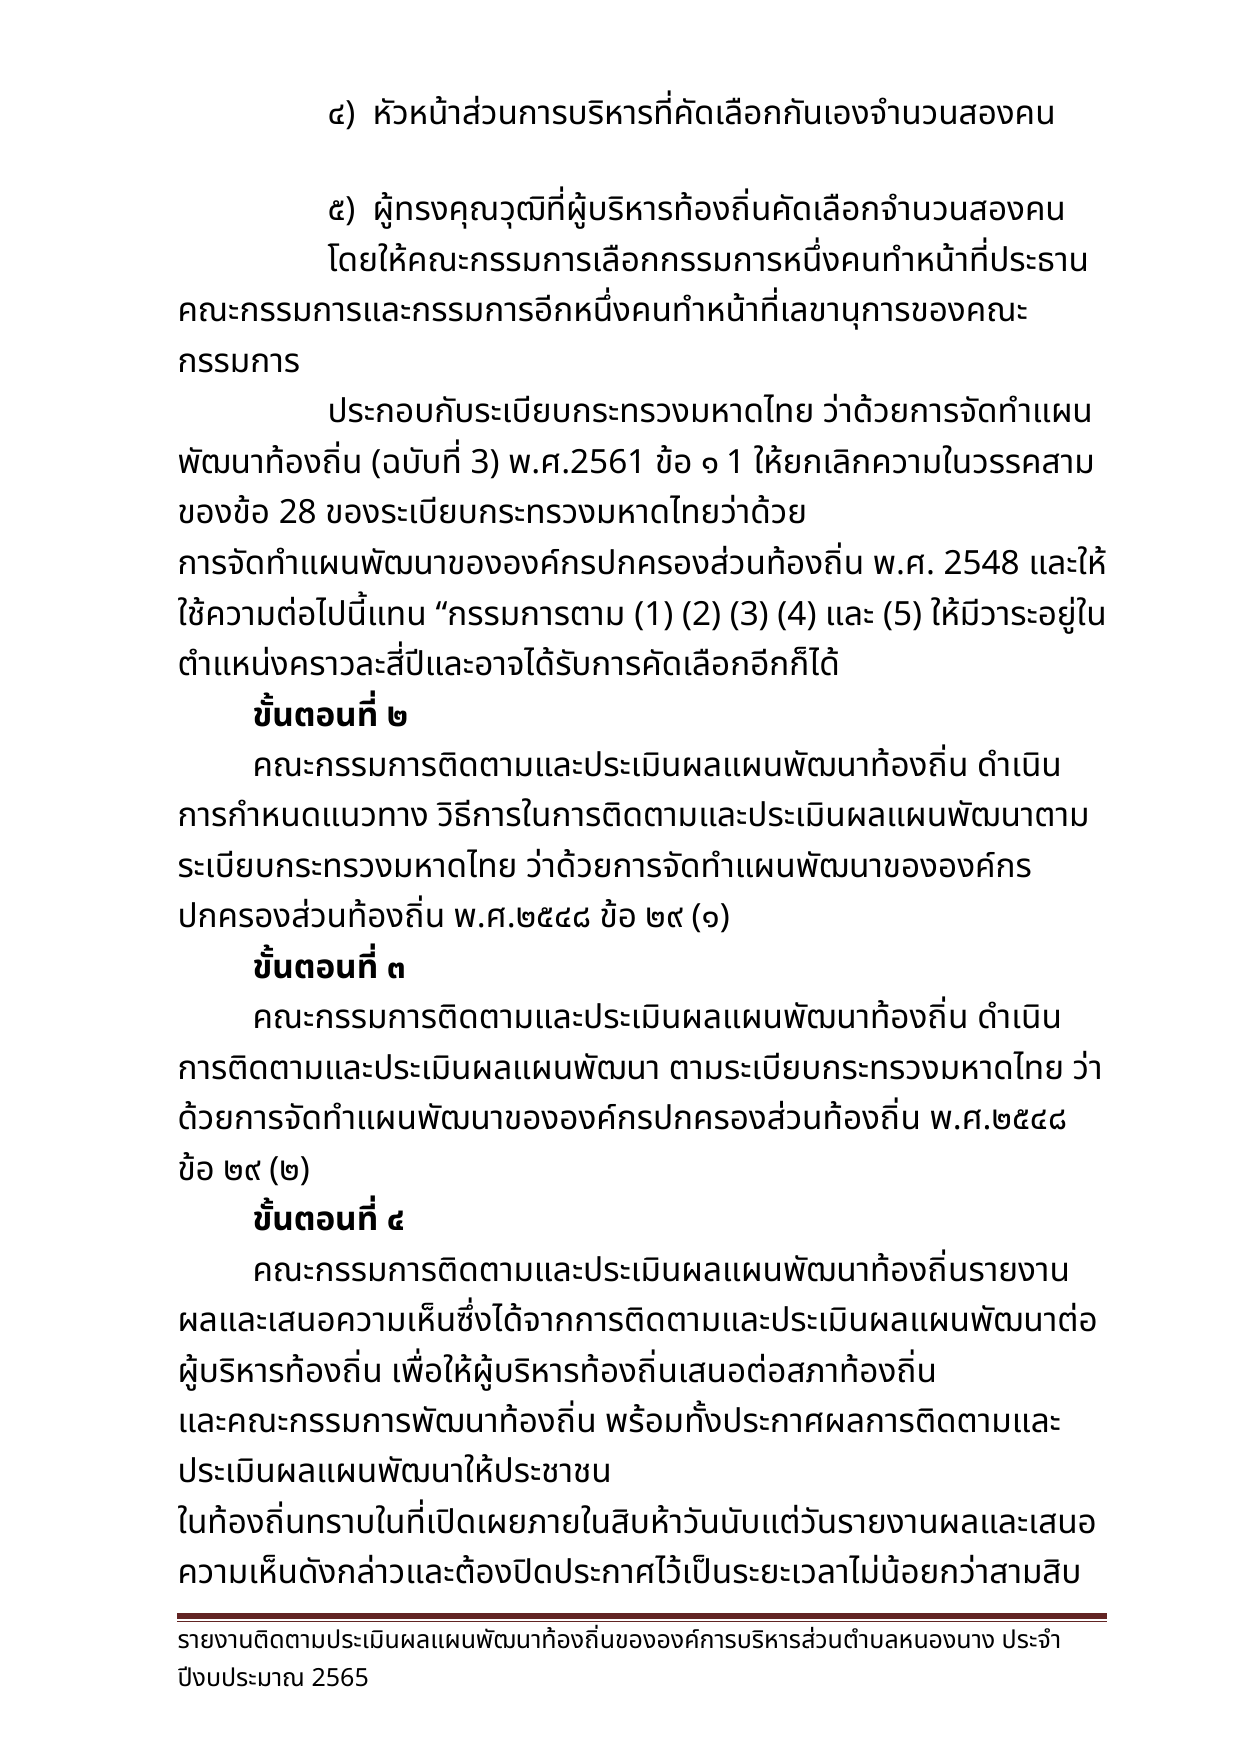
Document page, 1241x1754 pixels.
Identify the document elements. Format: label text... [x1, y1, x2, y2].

text คณะกรรมการติดตามและประเมินผลแผนพัฒนาท้องถิ่น ดำเนินการติดตามและประเมินผลแผนพัฒนา ตามระเบียบกระทรวงมหาดไทย ว่าด้วยการจัดทำแผนพัฒนาขององค์กรปกครองส่วนท้องถิ่น พ.ศ.๒๕๔๘ ข้อ ๒๙ (๒) [177, 993, 1107, 1195]
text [177, 1246, 1107, 1599]
text ขั้นตอนที่ ๔ [177, 1195, 1107, 1246]
text คณะกรรมการติดตามและประเมินผลแผนพัฒนาท้องถิ่น ดำเนินการกำหนดแนวทาง วิธีการในการติดตามและประเมินผลแผนพัฒนาตามระเบียบกระทรวงมหาดไทย ว่าด้วยการจัดทำแผนพัฒนาขององค์กรปกครองส่วนท้องถิ่น พ.ศ.๒๕๔๘ ข้อ ๒๙ (๑) [177, 741, 1107, 943]
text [177, 89, 1107, 691]
text ขั้นตอนที่ ๒ [177, 691, 1107, 741]
text ขั้นตอนที่ ๓ [177, 943, 1107, 993]
